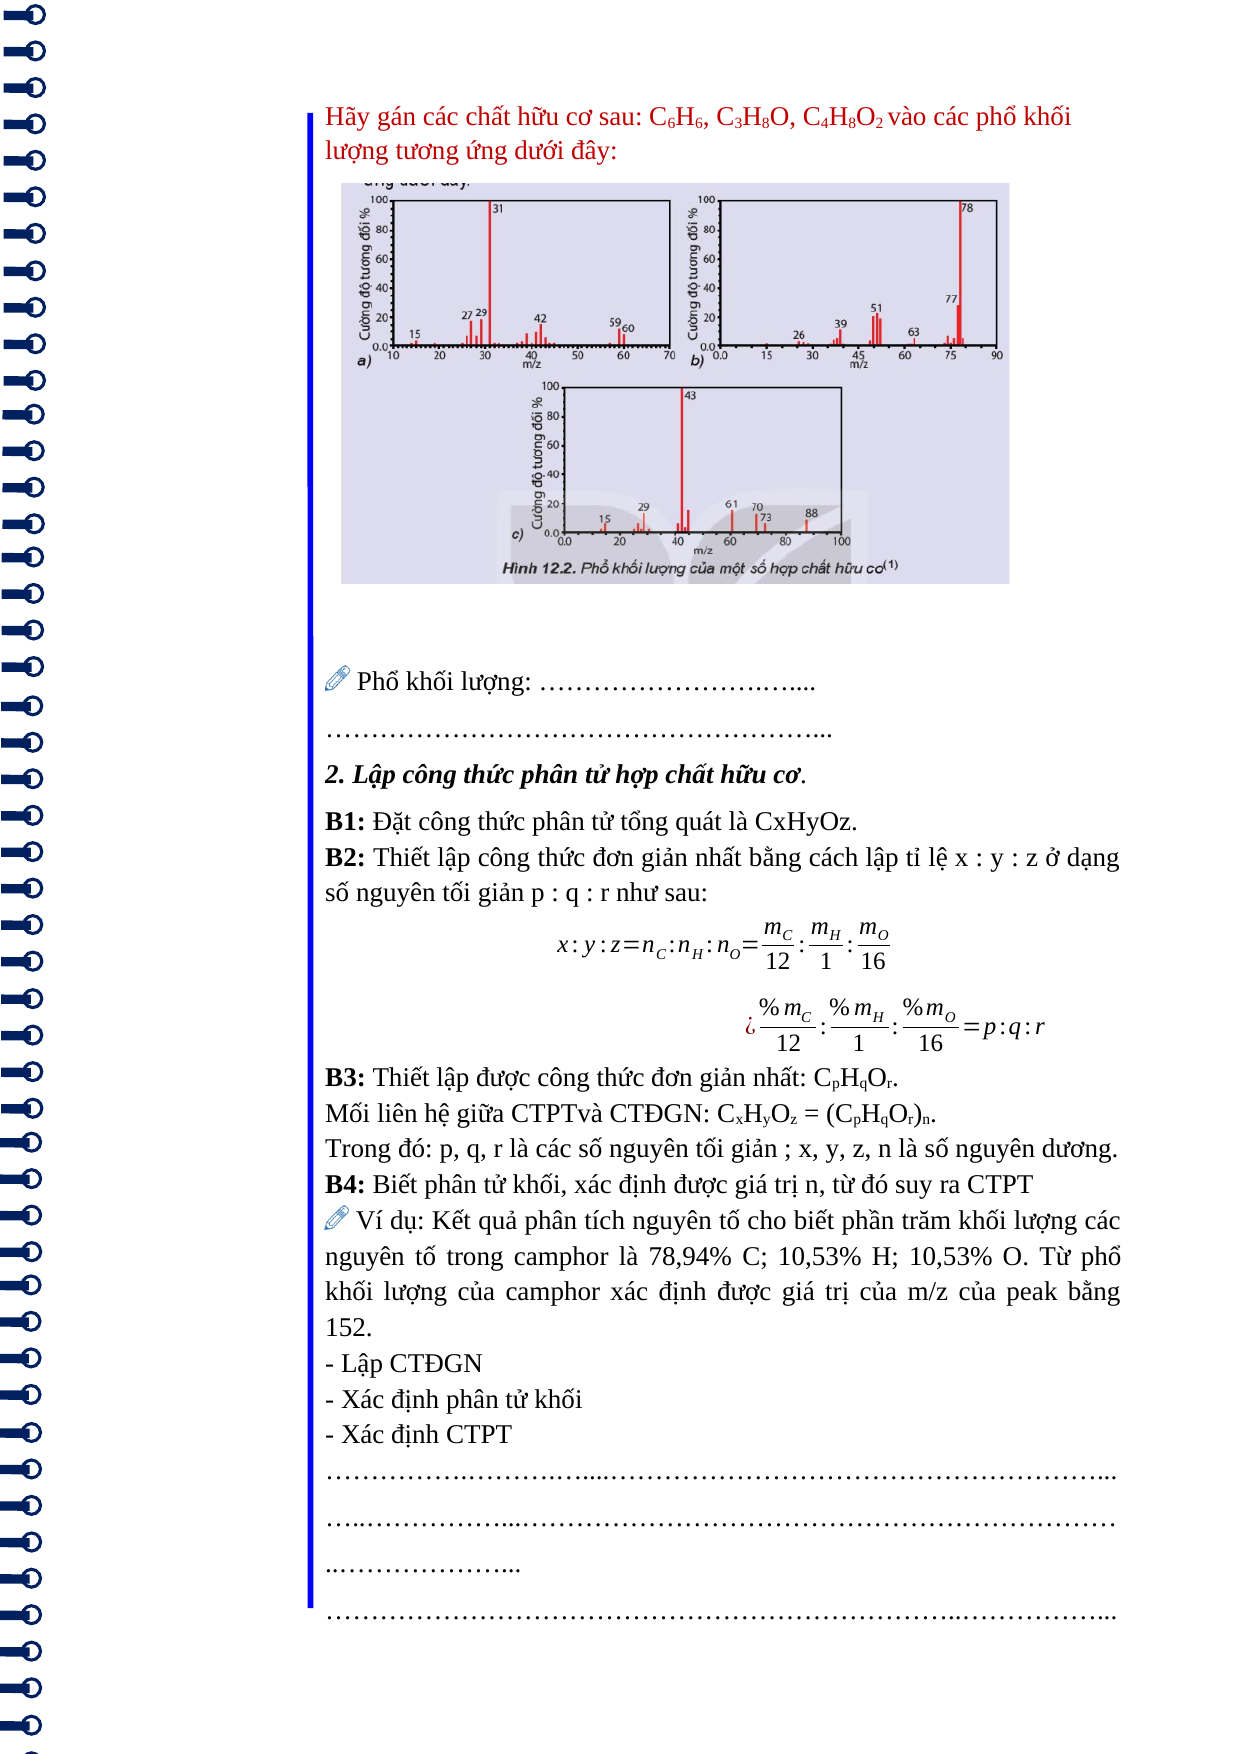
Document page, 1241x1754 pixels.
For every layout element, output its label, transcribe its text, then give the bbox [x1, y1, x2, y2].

picture [324, 1205, 349, 1230]
text - Xác định CTPT [325, 1418, 1122, 1449]
text 2. Lập công thức phân tử hợp chất hữu cơ. [325, 758, 1122, 789]
text Trong đó: p, q, r là các số nguyên tối giản ; x, y, z, n là số nguyên dương. [325, 1133, 1122, 1164]
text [325, 1547, 1122, 1625]
text B1: Đặt công thức phân tử tổng quát là CxHyOz. [325, 805, 1122, 836]
text B4: Biết phân tử khối, xác định được giá trị n, từ đó suy ra CTPT [325, 1168, 1122, 1199]
text - Xác định phân tử khối [325, 1383, 1122, 1414]
text Ví dụ: Kết quả phân tích nguyên tố cho biết phần trăm khối lượng các nguyên tố trong camphor là 78,94% C; 10,53% H; 10,53% O. Từ phổ khối lượng của camphor xác định được giá trị của m/z của peak bằng 152. [325, 1204, 1122, 1342]
text - Lập CTĐGN [325, 1347, 1122, 1378]
text Phổ khối lượng: …………………….…....………………………………………………... [325, 665, 1122, 743]
text …..……………...………………………………………………………… [325, 1501, 1122, 1532]
text …………….……….…....………………………………………………... [325, 1454, 1122, 1485]
picture [340, 183, 1010, 584]
text Hãy gán các chất hữu cơ sau: C6H6, C3H8O, C4H8O2 vào các phổ khối lượng tương ứng dưới đây: [325, 100, 1122, 165]
text B2: Thiết lập công thức đơn giản nhất bằng cách lập tỉ lệ x : y : z ở dạng số nguyên tối giản p : q : r như sau: [325, 841, 1122, 908]
text B3: Thiết lập được công thức đơn giản nhất: CpHqOr. [325, 1061, 1122, 1092]
picture [325, 665, 350, 691]
text Mối liên hệ giữa CTPTvà CTĐGN: CxHyOz = (CpHqOr)n. [325, 1097, 1122, 1128]
